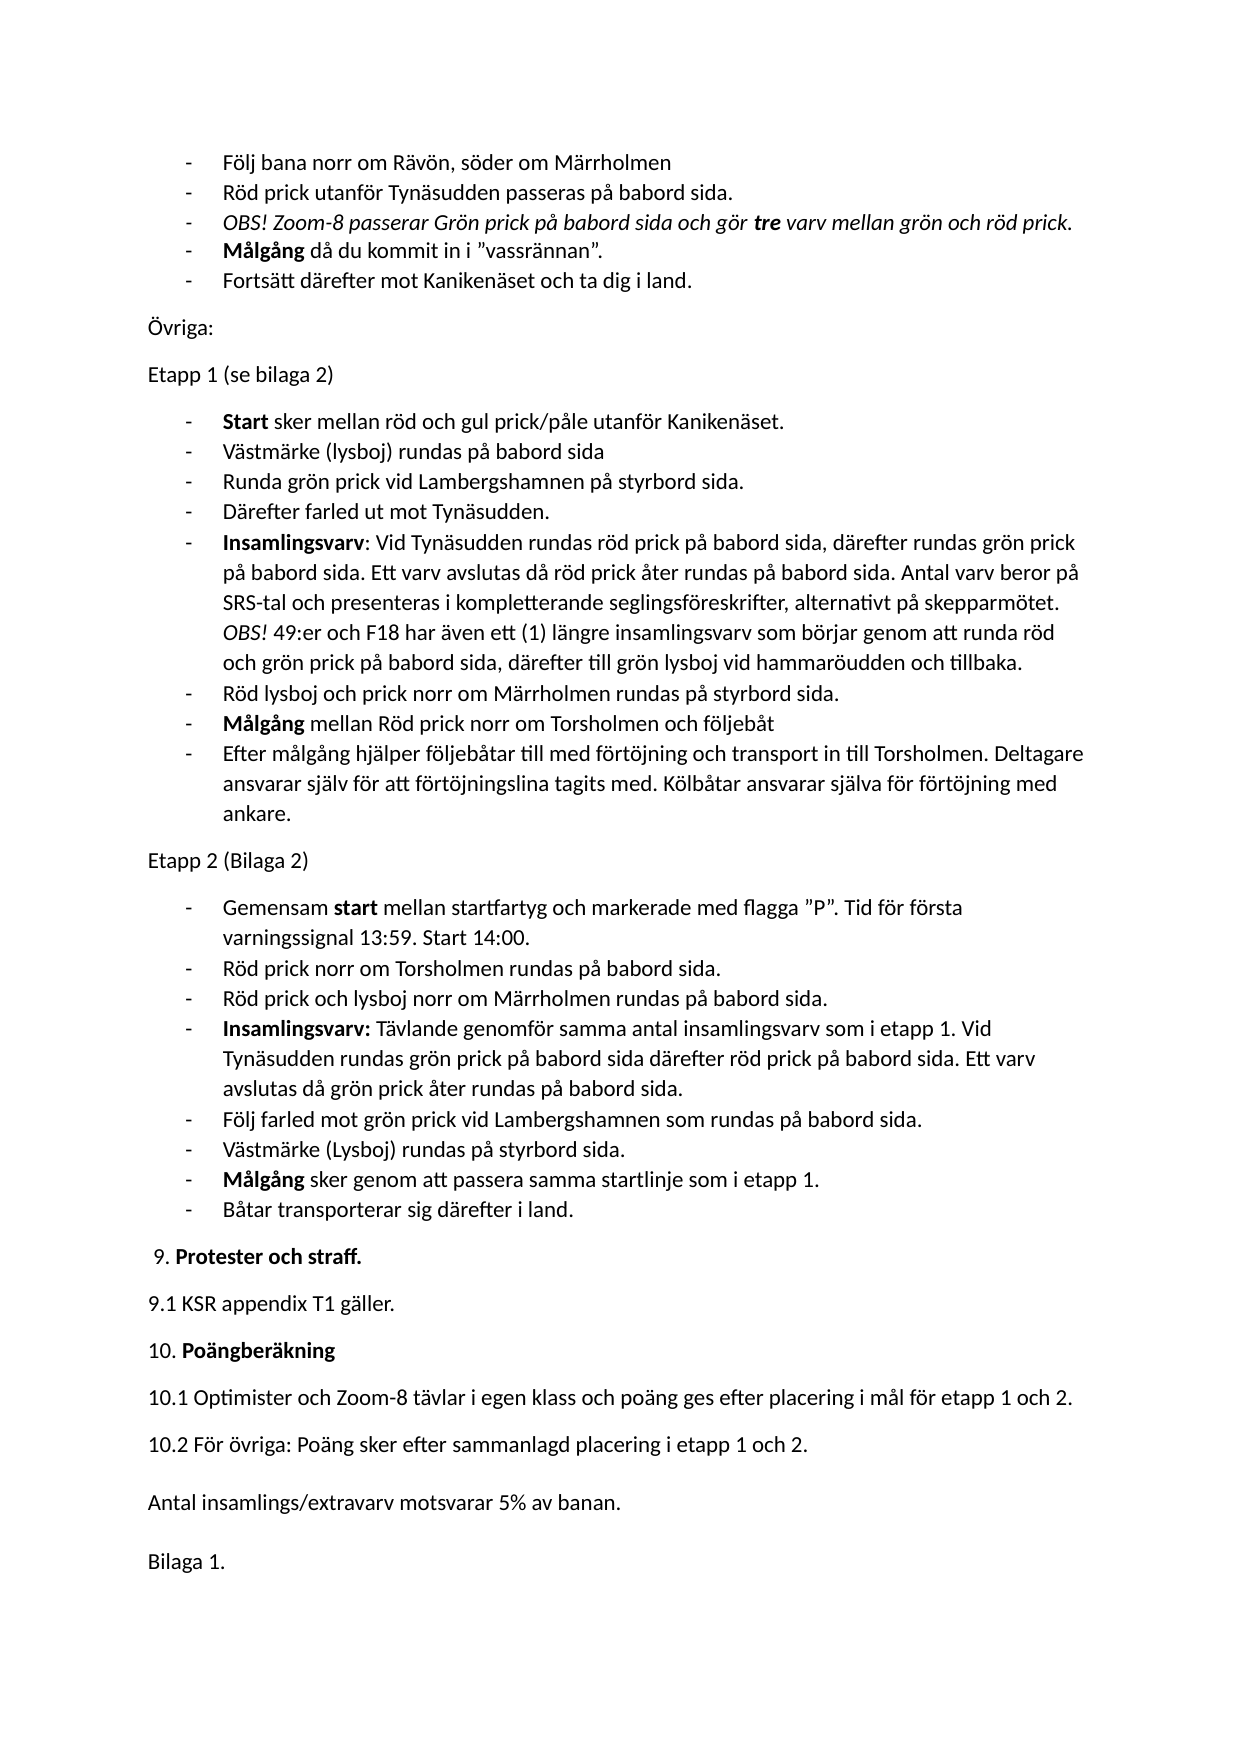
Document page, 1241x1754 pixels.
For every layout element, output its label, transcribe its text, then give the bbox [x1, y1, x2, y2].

list Röd prick utanför Tynäsudden passeras på babord sida. [185, 178, 1093, 206]
text 10. Poängberäkning [148, 1336, 1093, 1364]
list Röd prick norr om Torsholmen rundas på babord sida. [185, 954, 1093, 982]
list Västmärke (lysboj) rundas på babord sida [185, 437, 1093, 465]
list Gemensam start mellan startfartyg och markerade med flagga ”P”. Tid för första varningssignal 13:59. Start 14:00. [185, 893, 1093, 952]
text Övriga: [148, 313, 1093, 341]
text 9. Protester och straff. [148, 1242, 1093, 1270]
text Bilaga 1. [148, 1547, 1093, 1575]
text 10.1 Optimister och Zoom-8 tävlar i egen klass och poäng ges efter placering i mål för etapp 1 och 2. [148, 1383, 1093, 1411]
text Antal insamlings/extravarv motsvarar 5% av banan. [148, 1488, 1093, 1516]
list Röd prick och lysboj norr om Märrholmen rundas på babord sida. [185, 984, 1093, 1012]
list Följ farled mot grön prick vid Lambergshamnen som rundas på babord sida. [185, 1105, 1093, 1133]
list Röd lysboj och prick norr om Märrholmen rundas på styrbord sida. [185, 679, 1093, 707]
list Västmärke (Lysboj) rundas på styrbord sida. [185, 1135, 1093, 1163]
list Följ bana norr om Rävön, söder om Märrholmen [185, 148, 1093, 176]
list OBS! Zoom-8 passerar Grön prick på babord sida och gör tre varv mellan grön och röd prick. [185, 208, 1093, 236]
list Runda grön prick vid Lambergshamnen på styrbord sida. [185, 467, 1093, 495]
list Insamlingsvarv: Tävlande genomför samma antal insamlingsvarv som i etapp 1. Vid Tynäsudden rundas grön prick på babord sida därefter röd prick på babord sida. Ett varv avslutas då grön prick åter rundas på babord sida. [185, 1014, 1093, 1103]
list Efter målgång hjälper följebåtar till med förtöjning och transport in till Torsholmen. Deltagare ansvarar själv för att förtöjningslina tagits med. Kölbåtar ansvarar själva för förtöjning med ankare. [185, 739, 1093, 828]
text 10.2 För övriga: Poäng sker efter sammanlagd placering i etapp 1 och 2. [148, 1430, 1093, 1458]
text Etapp 1 (se bilaga 2) [148, 360, 1093, 388]
list OBS! 49:er och F18 har även ett (1) längre insamlingsvarv som börjar genom att runda röd och grön prick på babord sida, därefter till grön lysboj vid hammaröudden och tillbaka. [223, 618, 1093, 677]
list Insamlingsvarv: Vid Tynäsudden rundas röd prick på babord sida, därefter rundas grön prick på babord sida. Ett varv avslutas då röd prick åter rundas på babord sida. Antal varv beror på SRS-tal och presenteras i kompletterande seglingsföreskrifter, alternativt på skepparmötet. [185, 528, 1093, 616]
text Etapp 2 (Bilaga 2) [148, 846, 1093, 874]
list Därefter farled ut mot Tynäsudden. [185, 497, 1093, 526]
list Målgång sker genom att passera samma startlinje som i etapp 1. [185, 1165, 1093, 1193]
list Fortsätt därefter mot Kanikenäset och ta dig i land. [185, 266, 1093, 294]
list Målgång mellan Röd prick norr om Torsholmen och följebåt [185, 709, 1093, 737]
text 9.1 KSR appendix T1 gäller. [148, 1289, 1093, 1317]
list Båtar transporterar sig därefter i land. [185, 1195, 1093, 1223]
list Start sker mellan röd och gul prick/påle utanför Kanikenäset. [185, 407, 1093, 435]
list Målgång då du kommit in i ”vassrännan”. [185, 236, 1093, 264]
